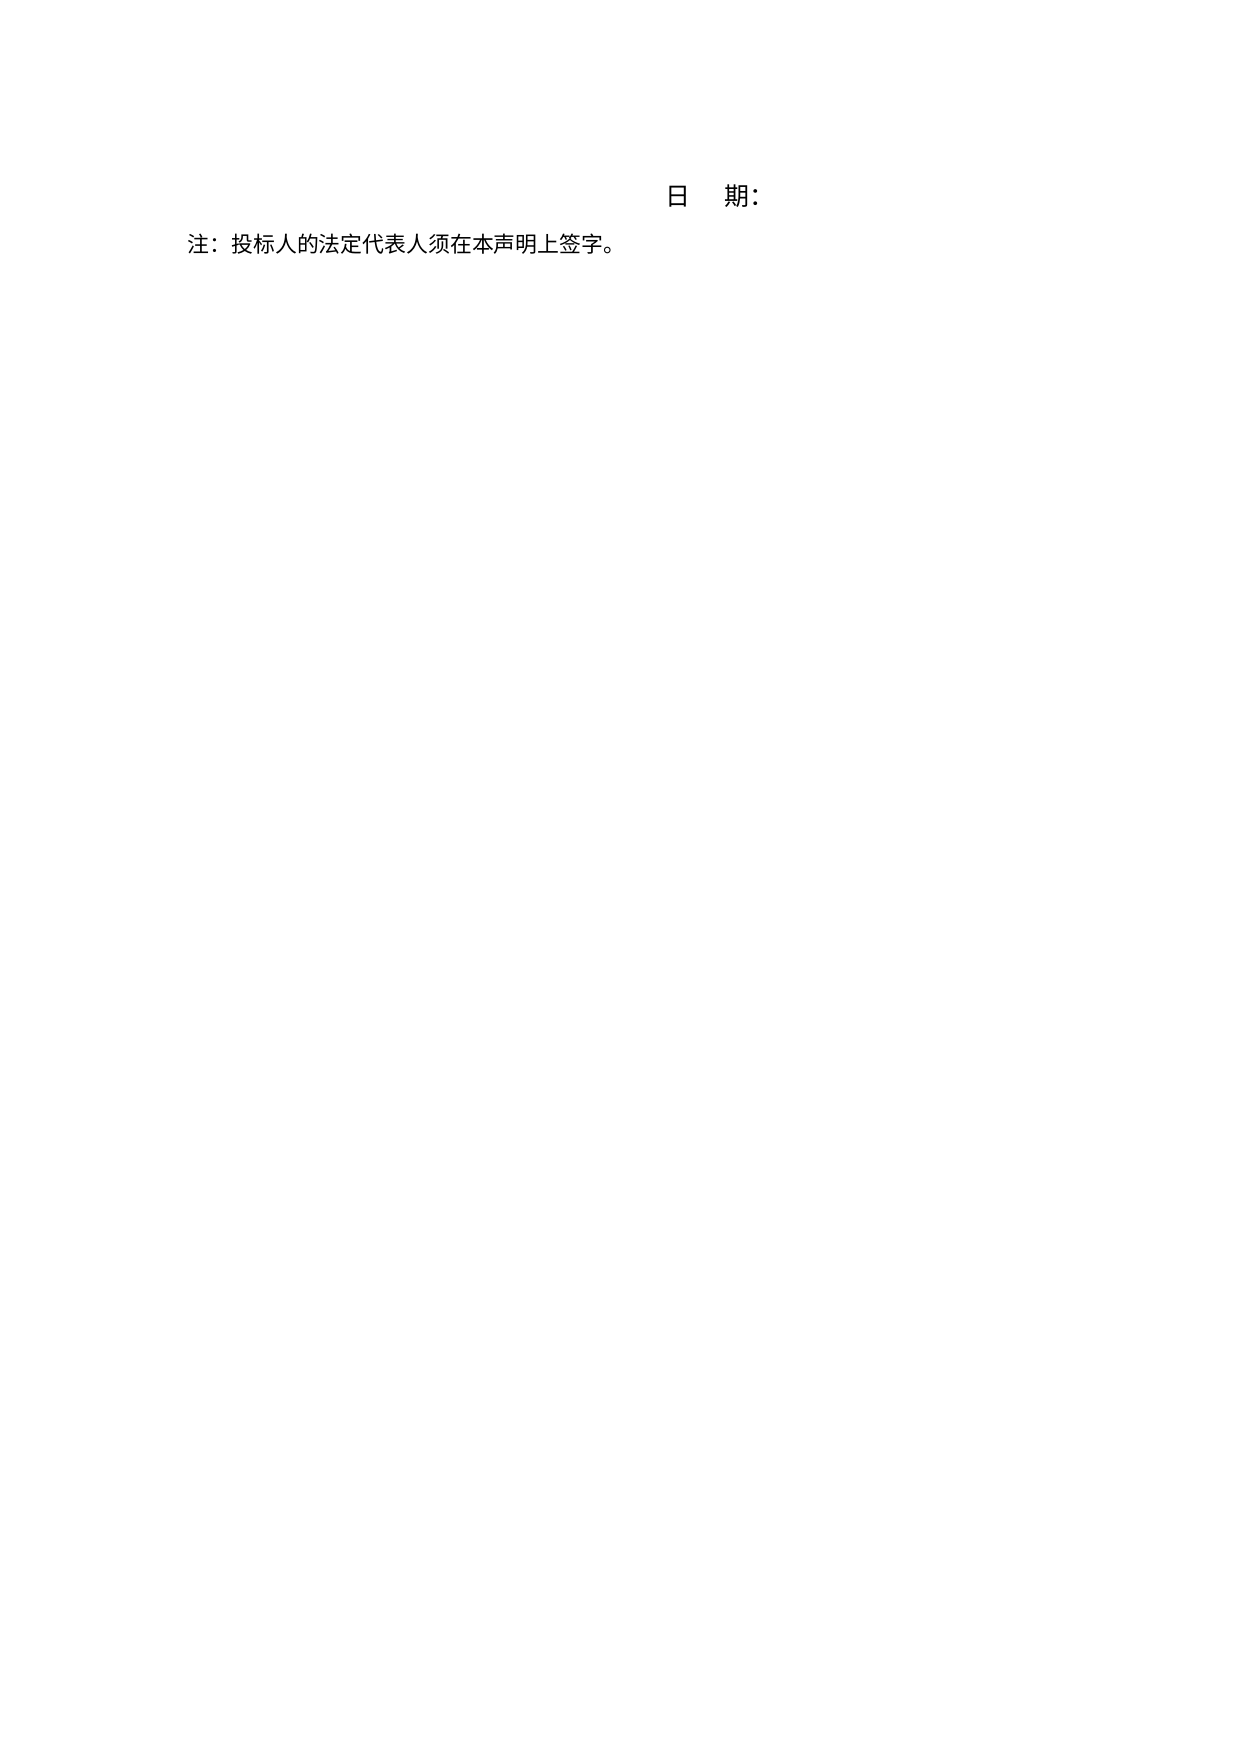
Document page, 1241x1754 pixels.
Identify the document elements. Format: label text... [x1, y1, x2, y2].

text 注：投标人的法定代表人须在本声明上签字。 [187, 227, 1053, 259]
text 日 期： [187, 162, 1053, 227]
